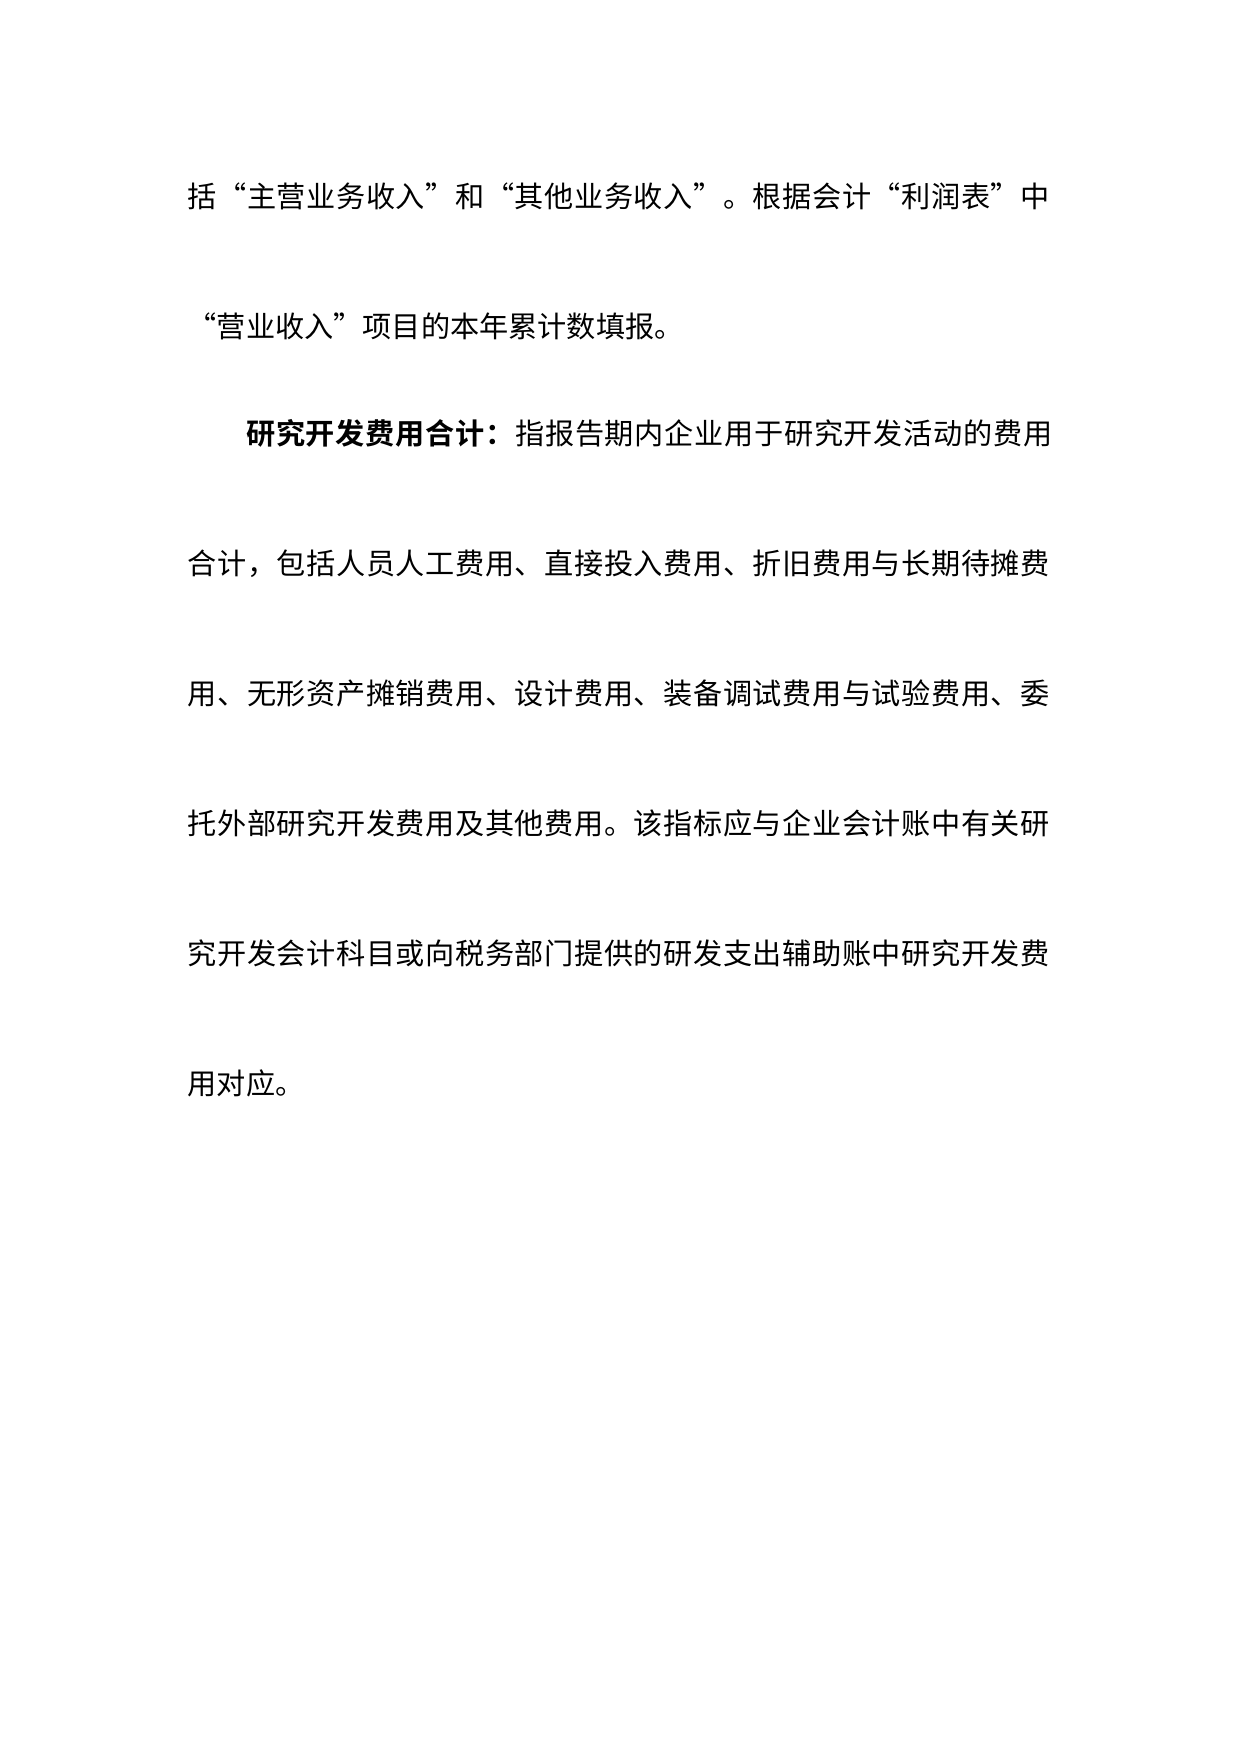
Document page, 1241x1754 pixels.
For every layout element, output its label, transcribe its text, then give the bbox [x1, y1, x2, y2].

text 研究开发费用合计：指报告期内企业用于研究开发活动的费用合计，包括人员人工费用、直接投入费用、折旧费用与长期待摊费用、无形资产摊销费用、设计费用、装备调试费用与试验费用、委托外部研究开发费用及其他费用。该指标应与企业会计账中有关研究开发会计科目或向税务部门提供的研发支出辅助账中研究开发费用对应。 [187, 399, 1053, 1114]
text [187, 162, 1053, 357]
